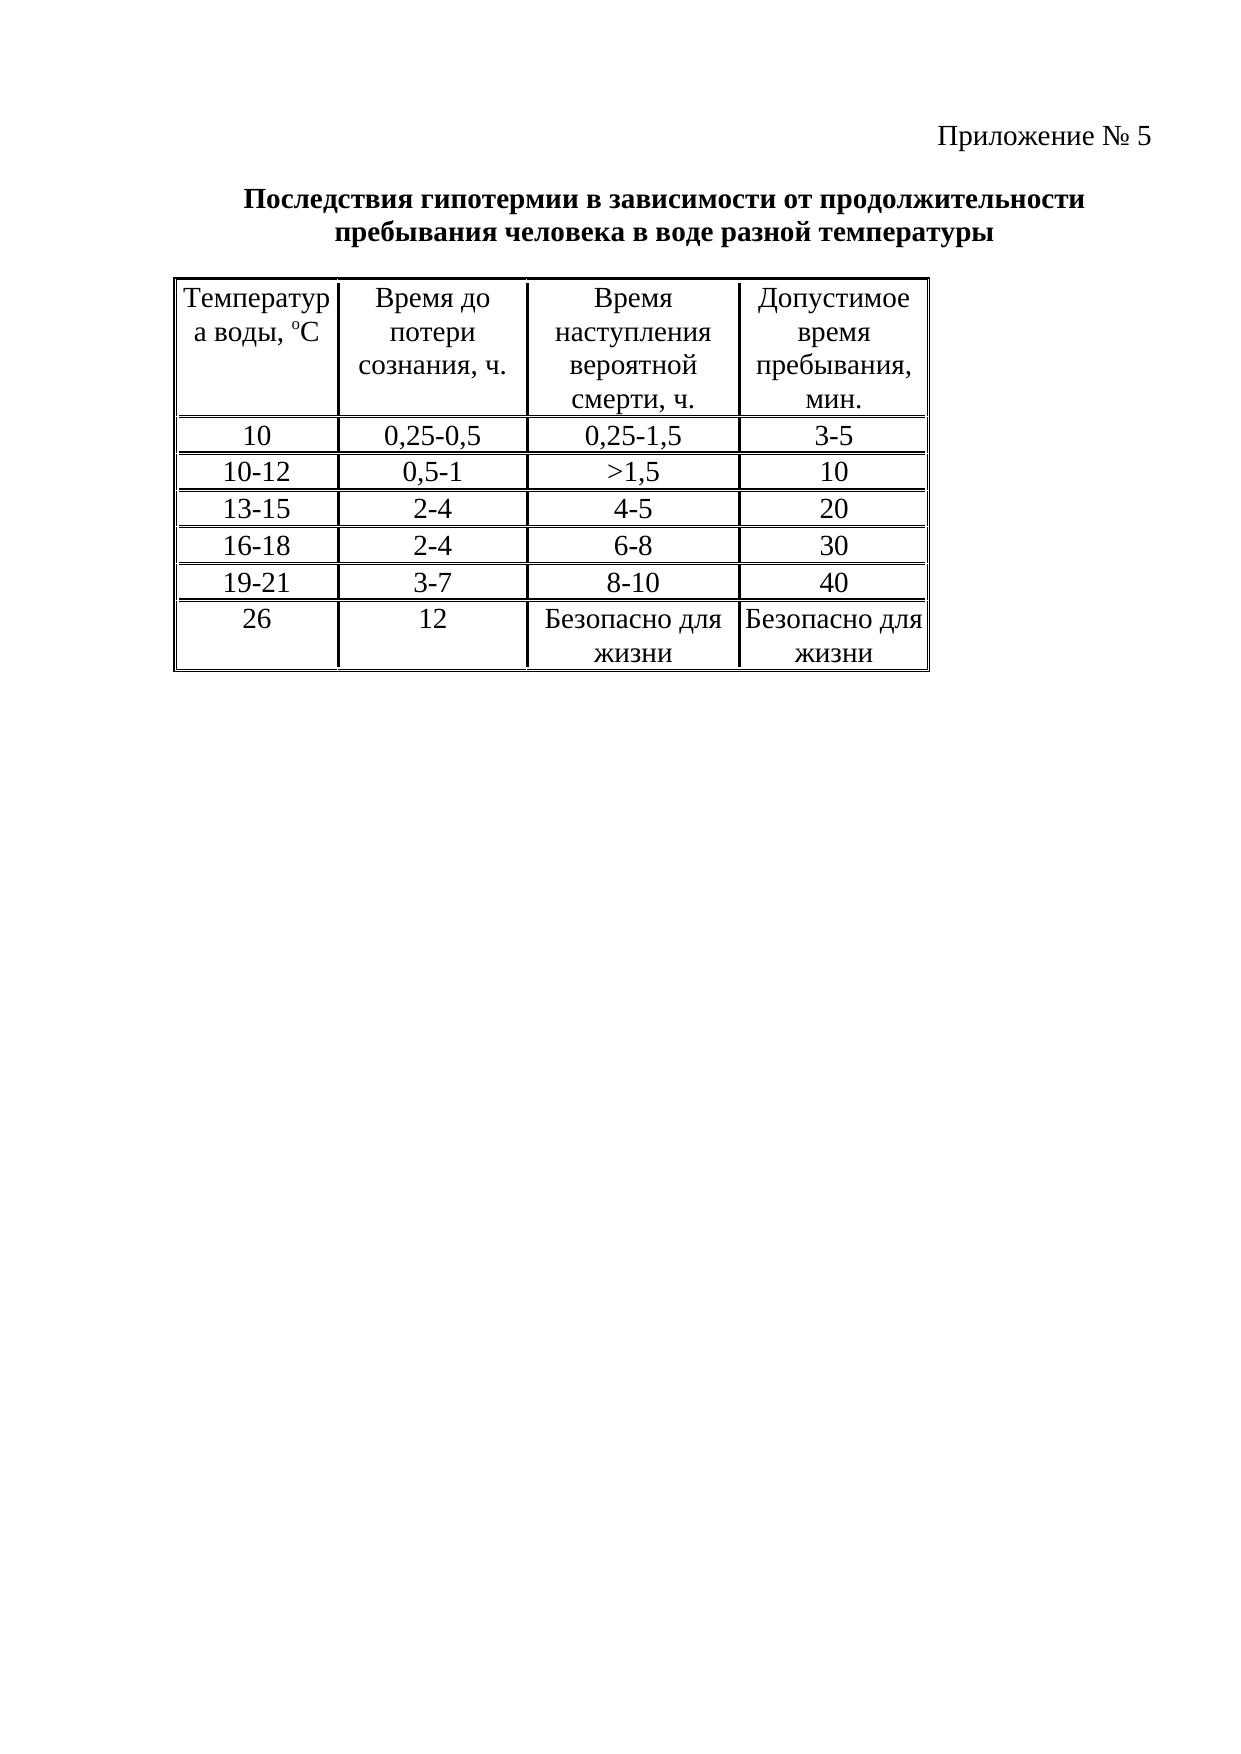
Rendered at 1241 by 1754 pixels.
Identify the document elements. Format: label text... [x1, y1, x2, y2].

table_cell 40 [739, 562, 928, 598]
table_cell 0,25-0,5 [340, 418, 526, 451]
table_cell >1,5 [529, 455, 738, 488]
table_cell 0,25-1,5 [529, 418, 738, 451]
table_cell Безопасно для жизни [739, 598, 927, 669]
table_cell 16-18 [175, 525, 338, 562]
table_cell 26 [177, 598, 338, 669]
table_cell Безопасно для жизни [527, 602, 739, 669]
table_header Время наступления вероятной смерти, ч. [527, 280, 739, 414]
table_cell 0,5-1 [340, 455, 526, 488]
table_cell 3-5 [741, 415, 927, 451]
table_cell 20 [741, 488, 927, 525]
table_cell 10 [177, 415, 337, 451]
table_header Температура воды, оС [177, 279, 338, 414]
table_cell 19-21 [175, 562, 338, 598]
table_cell 12 [338, 602, 527, 669]
table_cell 30 [739, 525, 928, 562]
table_cell 8-10 [529, 565, 738, 598]
table_header Время до потери сознания, ч. [338, 279, 527, 414]
table_header Допустимое время пребывания, мин. [739, 280, 927, 414]
text Последствия гипотермии в зависимости от продолжительности пребывания человека в воде разной температуры [177, 181, 1152, 248]
table_cell 2-4 [340, 528, 526, 562]
table_cell 4-5 [529, 492, 738, 525]
table_cell 10-12 [177, 451, 337, 488]
table_cell 3-7 [340, 565, 526, 598]
text Приложение № 5 [177, 118, 1152, 152]
table_cell 2-4 [340, 492, 526, 525]
table_cell 6-8 [529, 528, 738, 562]
table_cell 10 [741, 451, 927, 488]
table_cell 13-15 [177, 488, 337, 525]
